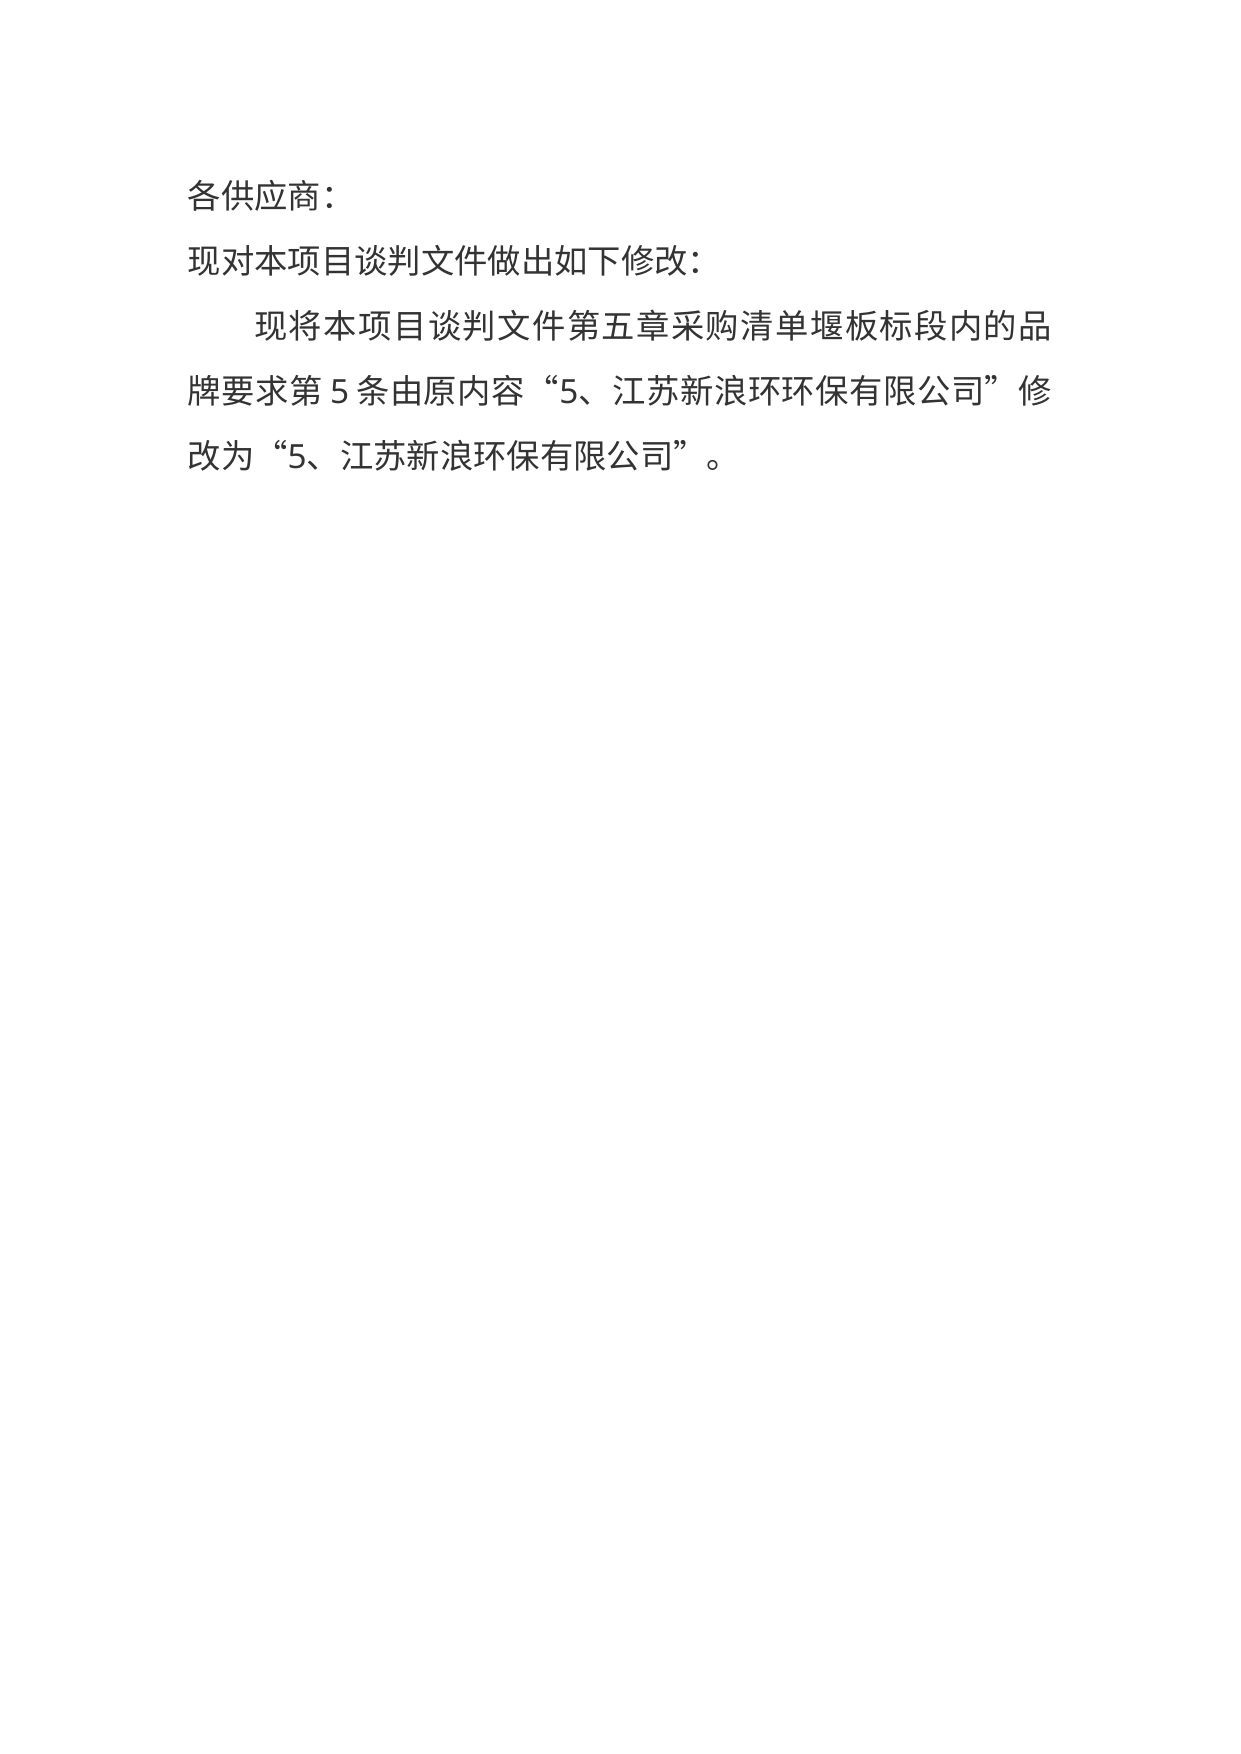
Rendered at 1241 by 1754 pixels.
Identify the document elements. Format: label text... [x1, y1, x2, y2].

text 各供应商： [187, 162, 1053, 227]
text 现将本项目谈判文件第五章采购清单堰板标段内的品牌要求第5条由原内容“5、江苏新浪环环保有限公司”修改为“5、江苏新浪环保有限公司”。 [187, 292, 1053, 519]
text 现对本项目谈判文件做出如下修改： [187, 227, 1053, 292]
